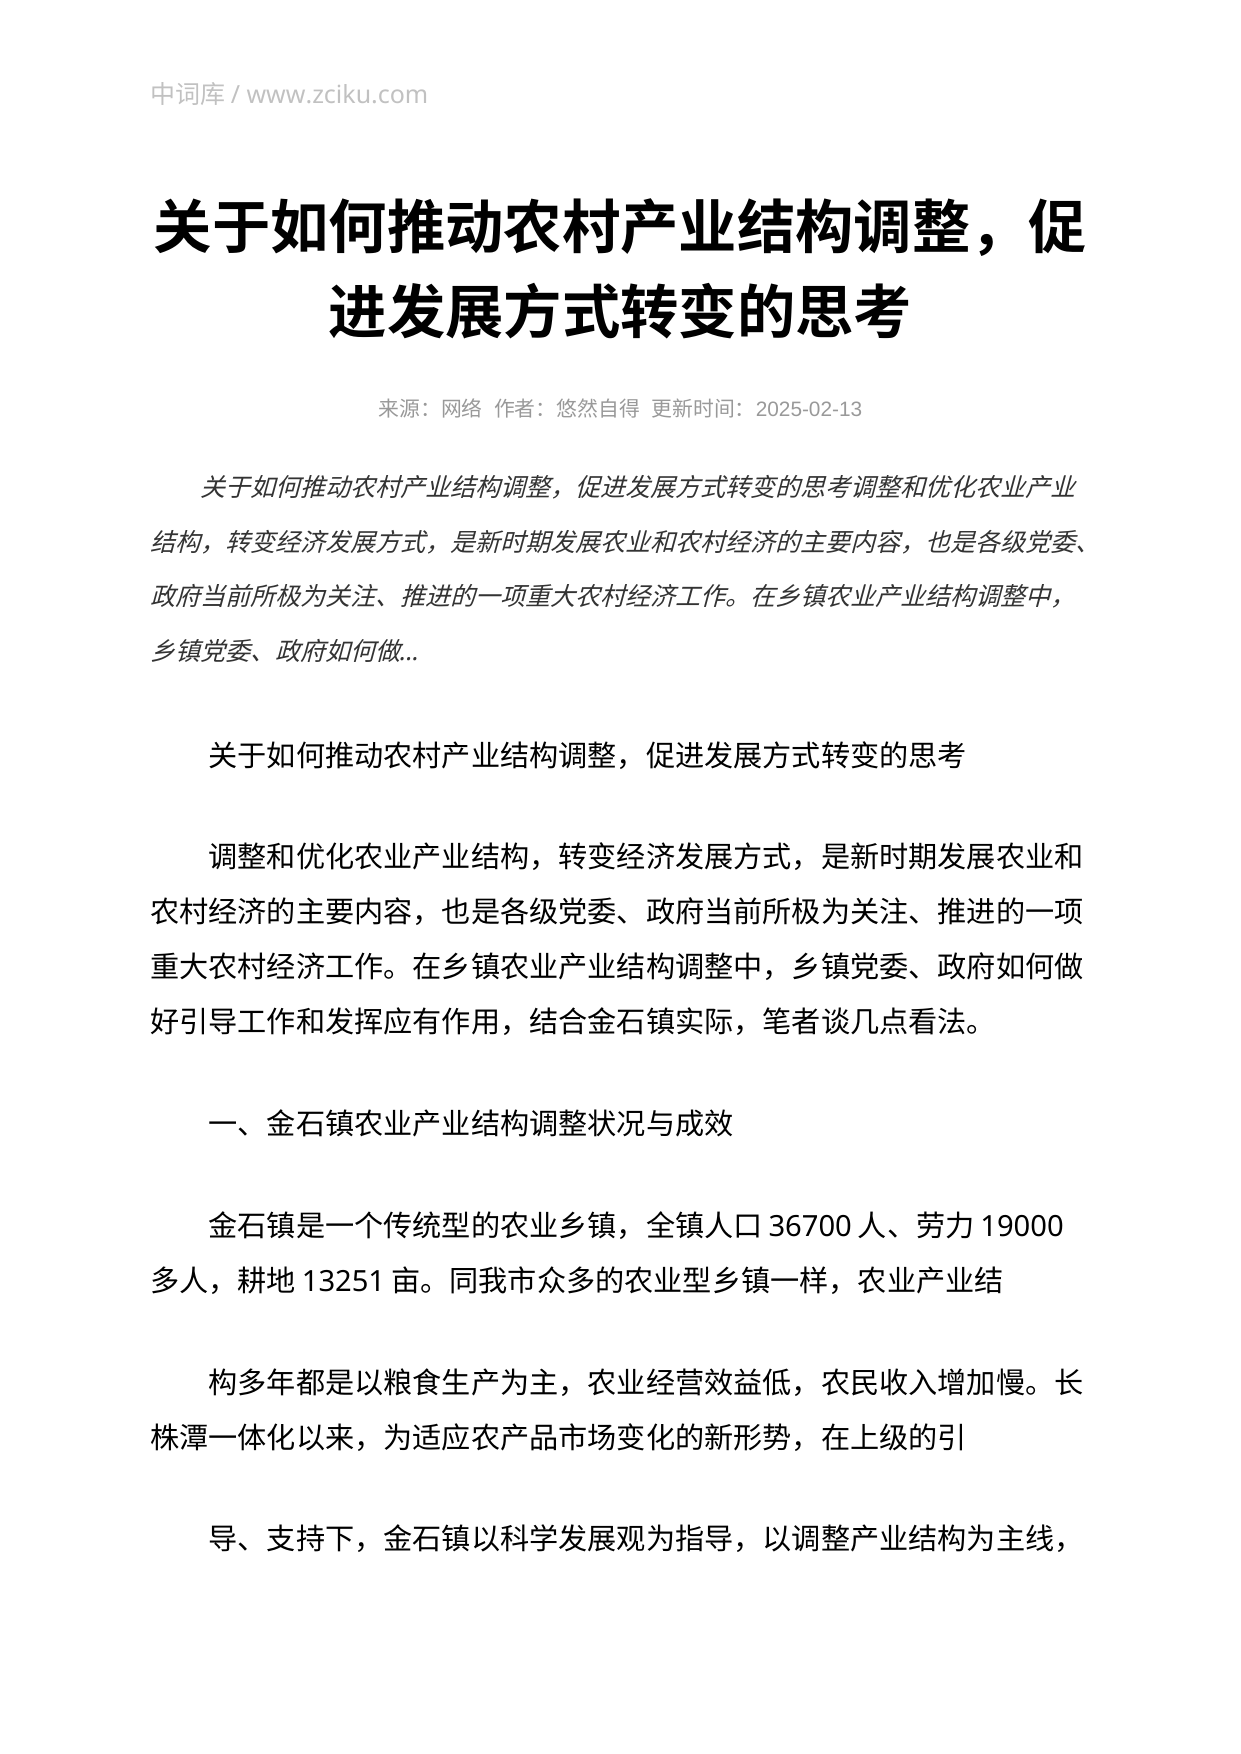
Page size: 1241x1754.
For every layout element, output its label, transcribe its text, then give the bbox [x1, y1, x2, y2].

subtitle 关于如何推动农村产业结构调整，促进发展方式转变的思考 [150, 181, 1090, 350]
text 一、金石镇农业产业结构调整状况与成效 [150, 1101, 1090, 1143]
text 来源：网络 作者：悠然自得 更新时间：2025-02-13 [150, 397, 1090, 421]
text 关于如何推动农村产业结构调整，促进发展方式转变的思考 [150, 732, 1090, 774]
text 构多年都是以粮食生产为主，农业经营效益低，农民收入增加慢。长株潭一体化以来，为适应农产品市场变化的新形势，在上级的引 [150, 1359, 1090, 1456]
text 调整和优化农业产业结构，转变经济发展方式，是新时期发展农业和农村经济的主要内容，也是各级党委、政府当前所极为关注、推进的一项重大农村经济工作。在乡镇农业产业结构调整中，乡镇党委、政府如何做好引导工作和发挥应有作用，结合金石镇实际，笔者谈几点看法。 [150, 834, 1090, 1041]
text 关于如何推动农村产业结构调整，促进发展方式转变的思考调整和优化农业产业结构，转变经济发展方式，是新时期发展农业和农村经济的主要内容，也是各级党委、政府当前所极为关注、推进的一项重大农村经济工作。在乡镇农业产业结构调整中，乡镇党委、政府如何做... [150, 468, 1090, 667]
text 金石镇是一个传统型的农业乡镇，全镇人口36700人、劳力19000多人，耕地13251亩。同我市众多的农业型乡镇一样，农业产业结 [150, 1202, 1090, 1300]
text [150, 1516, 1090, 1558]
